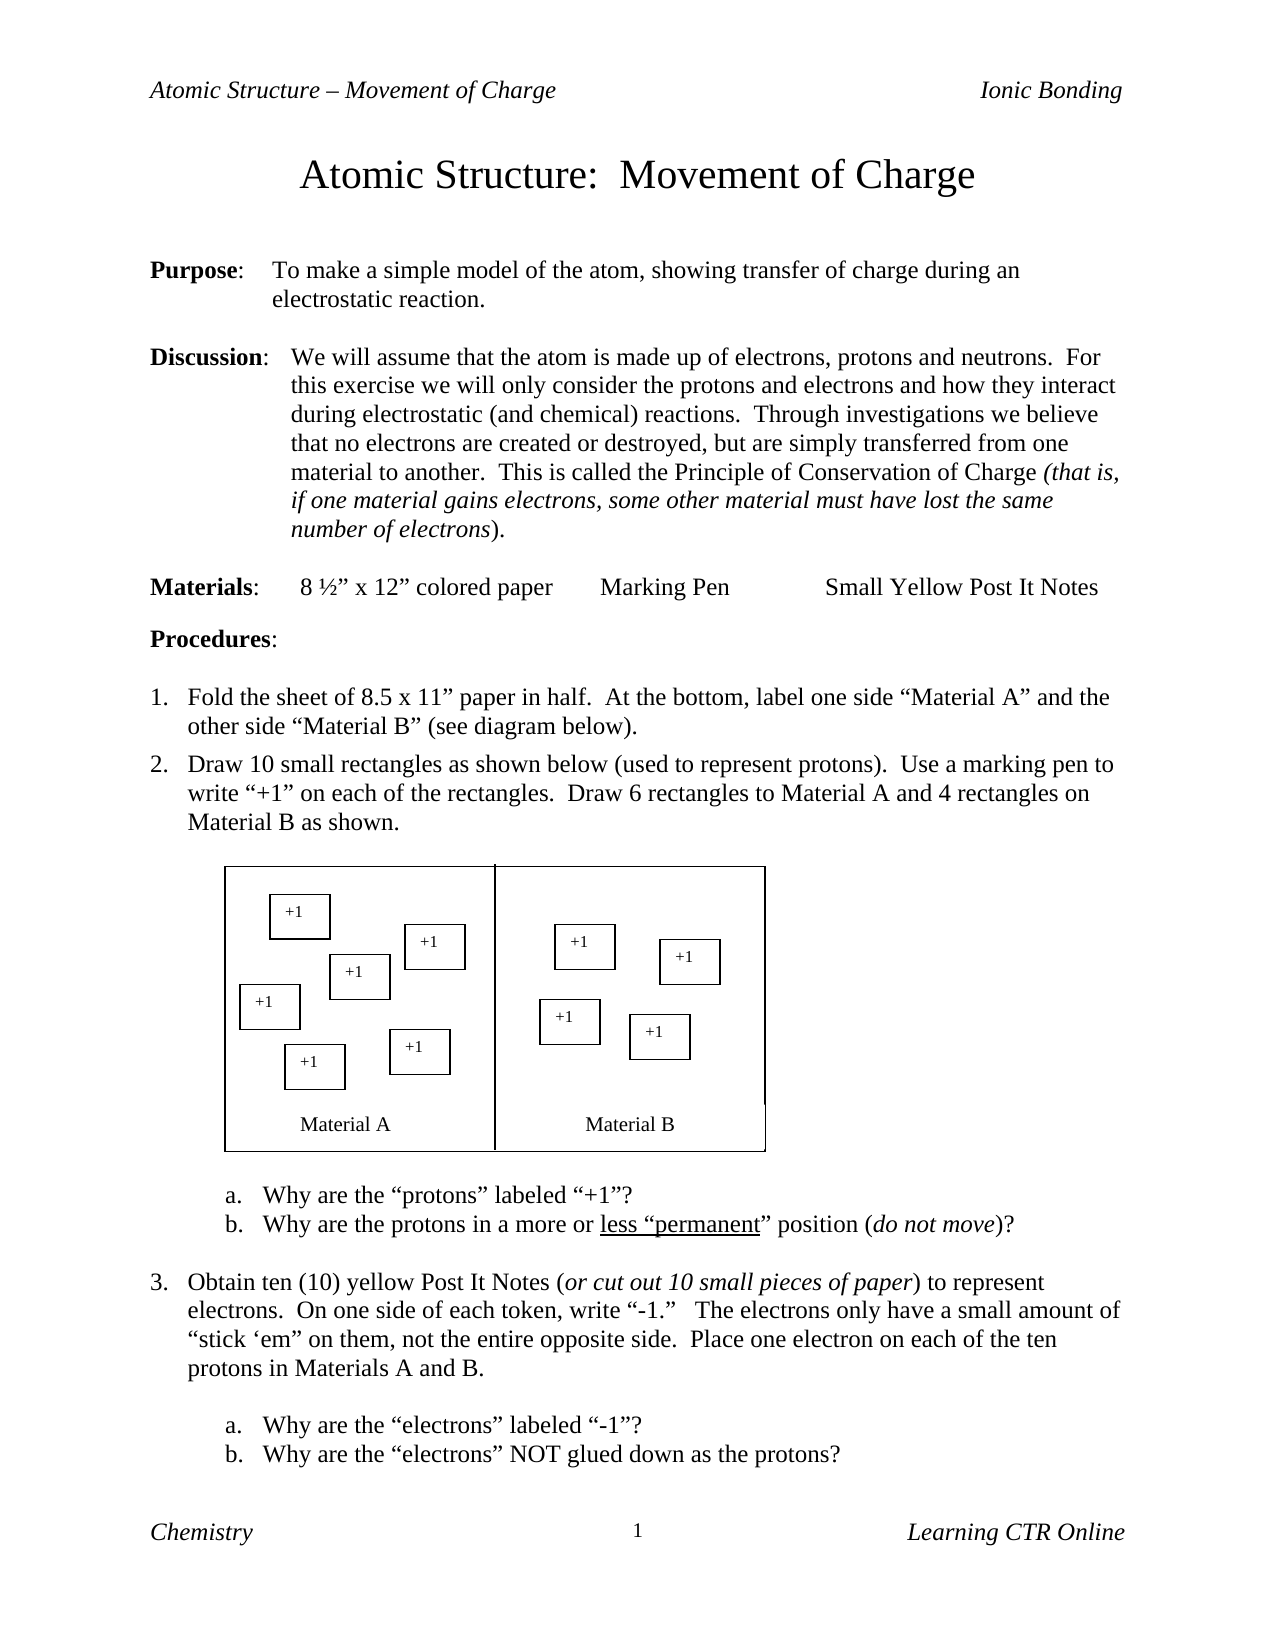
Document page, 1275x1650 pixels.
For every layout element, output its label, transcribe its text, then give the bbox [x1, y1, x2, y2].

text Atomic Structure: Movement of Charge [150, 150, 1125, 198]
list Why are the “electrons” labeled “-1”? [225, 1410, 1125, 1439]
list Draw 10 small rectangles as shown below (used to represent protons). Use a marking pen to write “+1” on each of the rectangles. Draw 6 rectangles to Material A and 4 rectangles on Material B as shown. [150, 749, 1125, 835]
text Materials: 8 ½” x 12” colored paper Marking Pen Small Yellow Post It Notes [150, 572, 1125, 600]
list Fold the sheet of 8.5 x 11” paper in half. At the bottom, label one side “Material A” and the other side “Material B” (see diagram below). [150, 682, 1125, 739]
list Obtain ten (10) yellow Post It Notes (or cut out 10 small pieces of paper) to represent electrons. On one side of each token, write “-1.” The electrons only have a small amount of “stick ‘em” on them, not the entire opposite side. Place one electron on each of the ten protons in Materials A and B. [150, 1267, 1125, 1382]
subtitle Purpose: To make a simple model of the atom, showing transfer of charge during an electrostatic reaction. [150, 255, 1125, 313]
list Why are the “electrons” NOT glued down as the protons? [225, 1439, 1125, 1468]
text Discussion: We will assume that the atom is made up of electrons, protons and neutrons. For this exercise we will only consider the protons and electrons and how they interact during electrostatic (and chemical) reactions. Through investigations we believe that no electrons are created or destroyed, but are simply transferred from one material to another. This is called the Principle of Conservation of Charge (that is, if one material gains electrons, some other material must have lost the same number of electrons). [150, 342, 1125, 543]
text Procedures: [150, 624, 1125, 653]
text b. Why are the protons in a more or less “permanent” position (do not move)? [225, 1209, 1125, 1238]
text a. Why are the “protons” labeled “+1”? [225, 1180, 1125, 1209]
